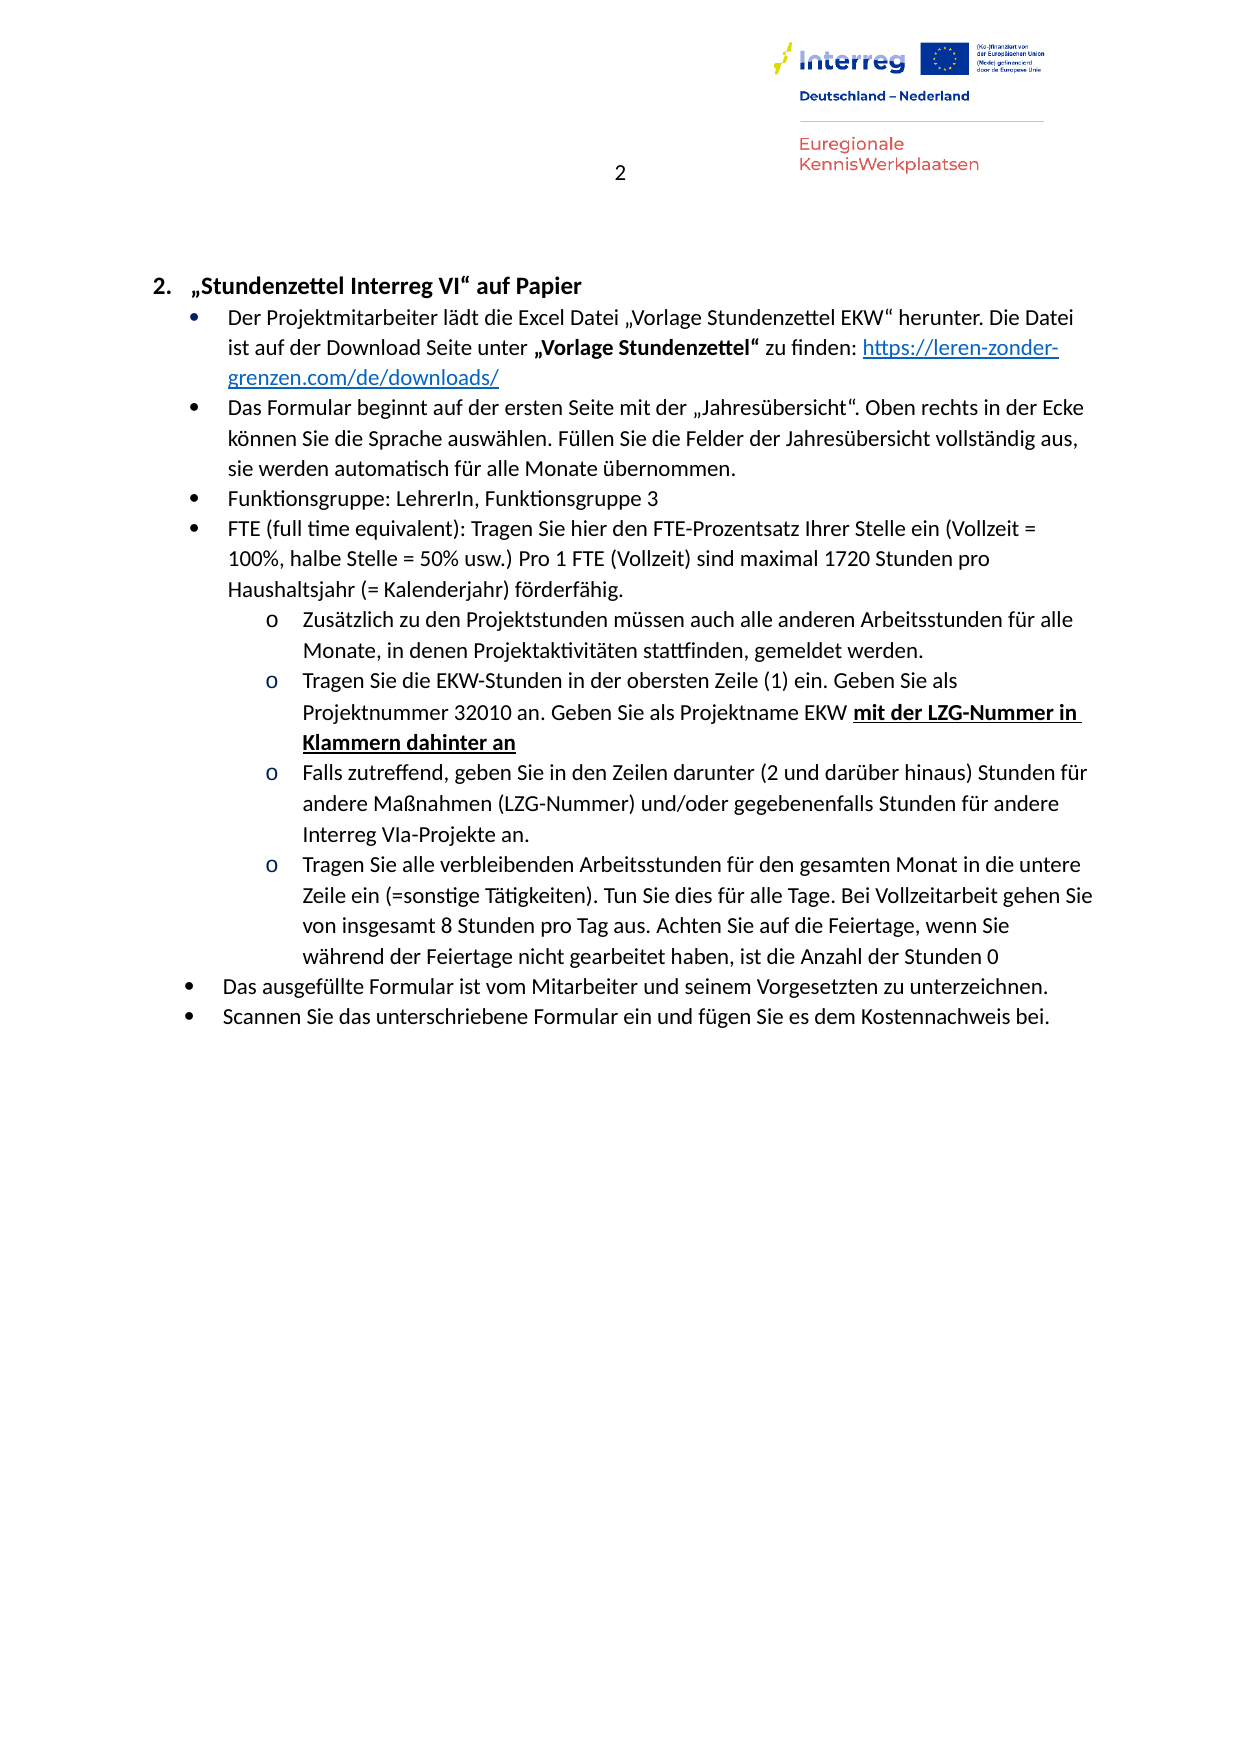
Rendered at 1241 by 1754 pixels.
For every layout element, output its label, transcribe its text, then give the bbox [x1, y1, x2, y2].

list Tragen Sie alle verbleibenden Arbeitsstunden für den gesamten Monat in die untere Zeile ein (=sonstige Tätigkeiten). Tun Sie dies für alle Tage. Bei Vollzeitarbeit gehen Sie von insgesamt 8 Stunden pro Tag aus. Achten Sie auf die Feiertage, wenn Sie während der Feiertage nicht gearbeitet haben, ist die Anzahl der Stunden 0 [265, 850, 1097, 970]
list Tragen Sie die EKW-Stunden in der obersten Zeile (1) ein. Geben Sie als Projektnummer 32010 an. Geben Sie als Projektname EKW mit der LZG-Nummer in Klammern dahinter an [265, 666, 1097, 756]
list FTE (full time equivalent): Tragen Sie hier den FTE-Prozentsatz Ihrer Stelle ein (Vollzeit = 100%, halbe Stelle = 50% usw.) Pro 1 FTE (Vollzeit) sind maximal 1720 Stunden pro Haushaltsjahr (= Kalenderjahr) förderfähig. [190, 514, 1093, 603]
list Scannen Sie das unterschriebene Formular ein und fügen Sie es dem Kostennachweis bei. [185, 1002, 1093, 1030]
list Der Projektmitarbeiter lädt die Excel Datei „Vorlage Stundenzettel EKW“ herunter. Die Datei ist auf der Download Seite unter „Vorlage Stundenzettel“ zu finden: https://leren-zonder-grenzen.com/de/downloads/ [190, 303, 1097, 391]
list Falls zutreffend, geben Sie in den Zeilen darunter (2 und darüber hinaus) Stunden für andere Maßnahmen (LZG-Nummer) und/oder gegebenenfalls Stunden für andere Interreg VIa-Projekte an. [265, 758, 1097, 848]
list Das ausgefüllte Formular ist vom Mitarbeiter und seinem Vorgesetzten zu unterzeichnen. [185, 972, 1093, 1000]
list „Stundenzettel Interreg VI“ auf Papier [153, 270, 1093, 300]
picture [757, 26, 1060, 186]
list Das Formular beginnt auf der ersten Seite mit der „Jahresübersicht“. Oben rechts in der Ecke können Sie die Sprache auswählen. Füllen Sie die Felder der Jahresübersicht vollständig aus, sie werden automatisch für alle Monate übernommen. [190, 393, 1097, 482]
list Zusätzlich zu den Projektstunden müssen auch alle anderen Arbeitsstunden für alle Monate, in denen Projektaktivitäten stattfinden, gemeldet werden. [265, 605, 1097, 664]
list Funktionsgruppe: LehrerIn, Funktionsgruppe 3 [190, 484, 1097, 512]
